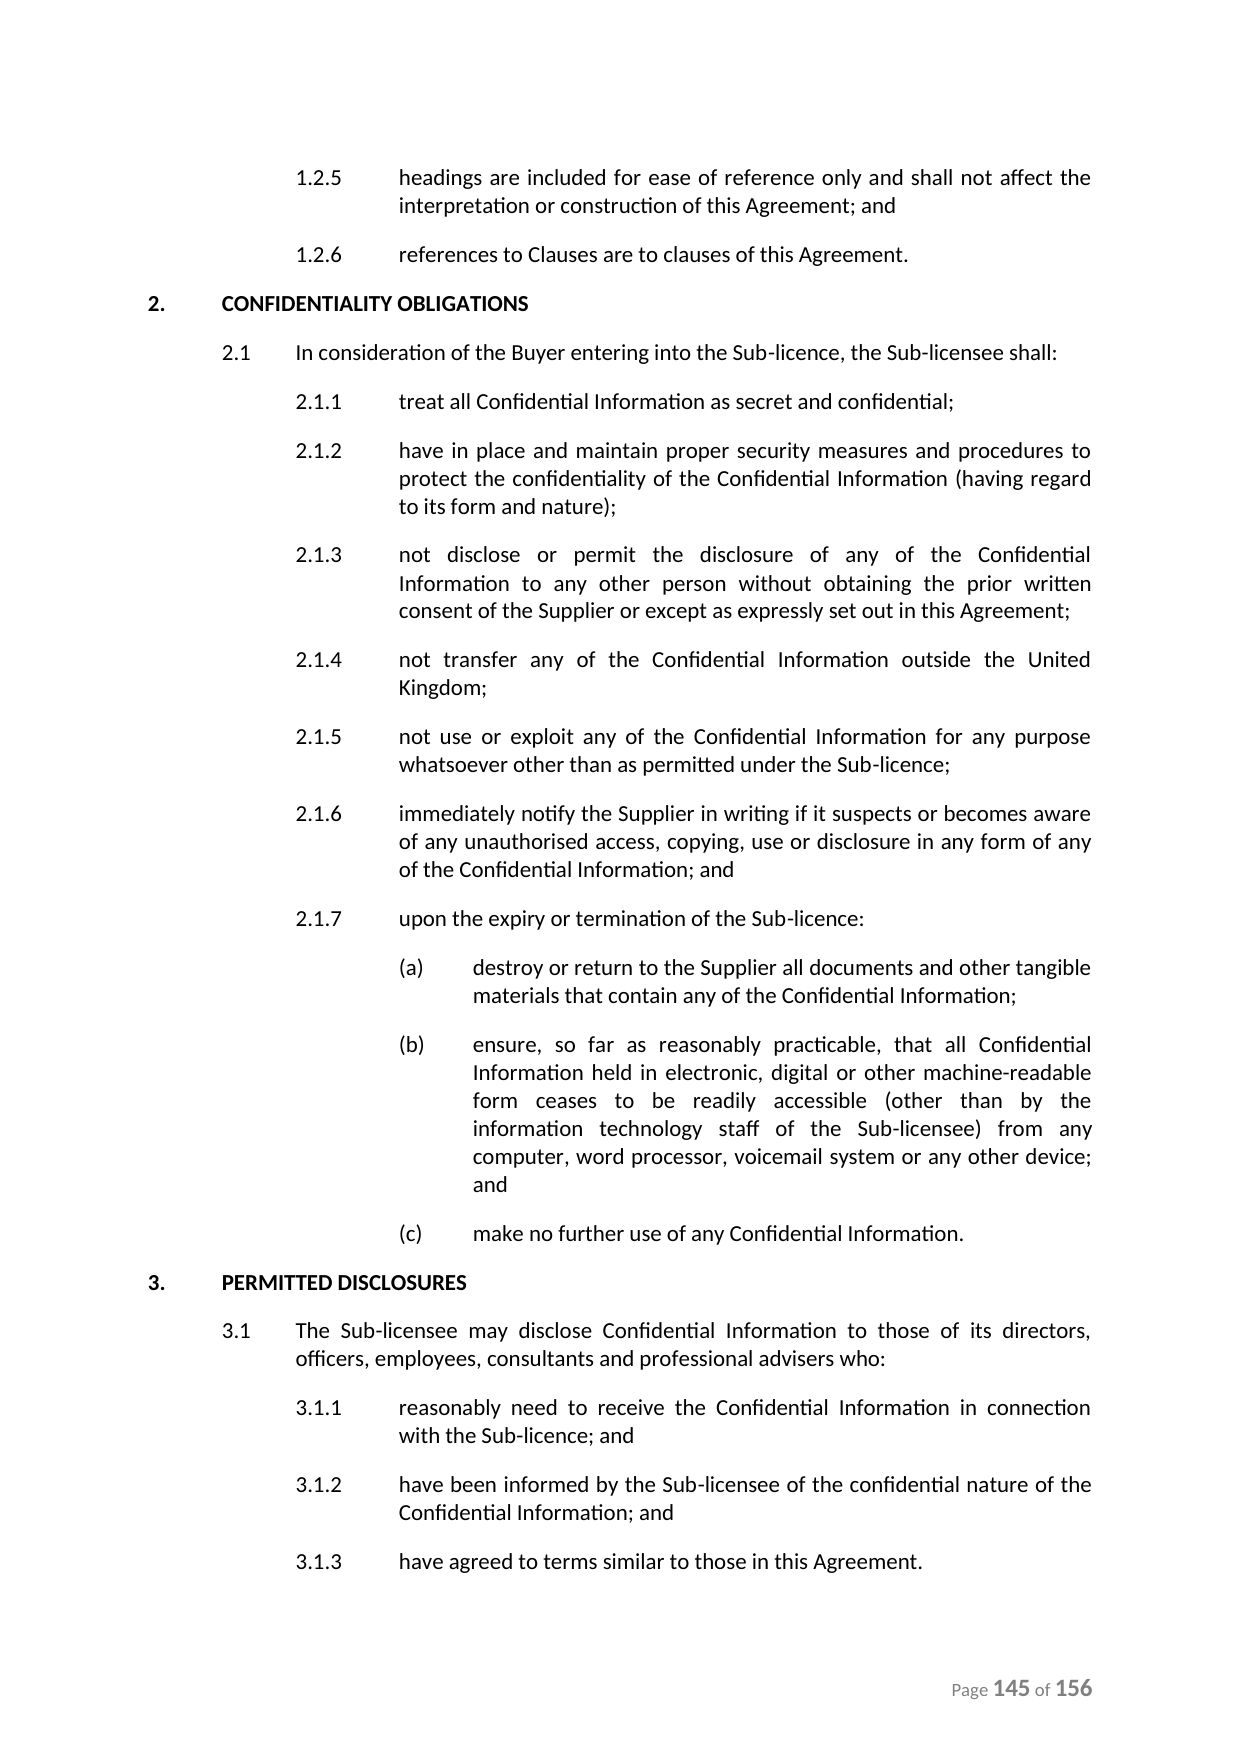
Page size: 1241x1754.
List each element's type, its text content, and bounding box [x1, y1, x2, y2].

list PERMITTED DISCLOSURES [148, 1268, 1092, 1296]
list immediately notify the Supplier in writing if it suspects or becomes aware of any unauthorised access, copying, use or disclosure in any form of any of the Confidential Information; and [295, 799, 1092, 883]
list upon the expiry or termination of the Sub-licence: [295, 904, 1092, 932]
list ensure, so far as reasonably practicable, that all Confidential Information held in electronic, digital or other machine-readable form ceases to be readily accessible (other than by the information technology staff of the Sub-licensee) from any computer, word processor, voicemail system or any other device; and [399, 1030, 1092, 1198]
list have agreed to terms similar to those in this Agreement. [295, 1547, 1092, 1575]
list The Sub-licensee may disclose Confidential Information to those of its directors, officers, employees, consultants and professional advisers who: [222, 1317, 1092, 1373]
list have been informed by the Sub-licensee of the confidential nature of the Confidential Information; and [295, 1470, 1092, 1526]
list destroy or return to the Supplier all documents and other tangible materials that contain any of the Confidential Information; [399, 953, 1092, 1009]
list reasonably need to receive the Confidential Information in connection with the Sub-licence; and [295, 1393, 1092, 1449]
list not disclose or permit the disclosure of any of the Confidential Information to any other person without obtaining the prior written consent of the Supplier or except as expressly set out in this Agreement; [295, 541, 1092, 625]
list headings are included for ease of reference only and shall not affect the interpretation or construction of this Agreement; and [295, 163, 1092, 219]
list not use or exploit any of the Confidential Information for any purpose whatsoever other than as permitted under the Sub-licence; [295, 722, 1092, 778]
list have in place and maintain proper security measures and procedures to protect the confidentiality of the Confidential Information (having regard to its form and nature); [295, 436, 1092, 520]
list In consideration of the Buyer entering into the Sub-licence, the Sub-licensee shall: [222, 338, 1092, 366]
list CONFIDENTIALITY OBLIGATIONS [148, 289, 1092, 317]
list not transfer any of the Confidential Information outside the United Kingdom; [295, 646, 1092, 702]
list make no further use of any Confidential Information. [399, 1219, 1092, 1247]
list treat all Confidential Information as secret and confidential; [295, 387, 1092, 415]
list references to Clauses are to clauses of this Agreement. [295, 240, 1092, 268]
